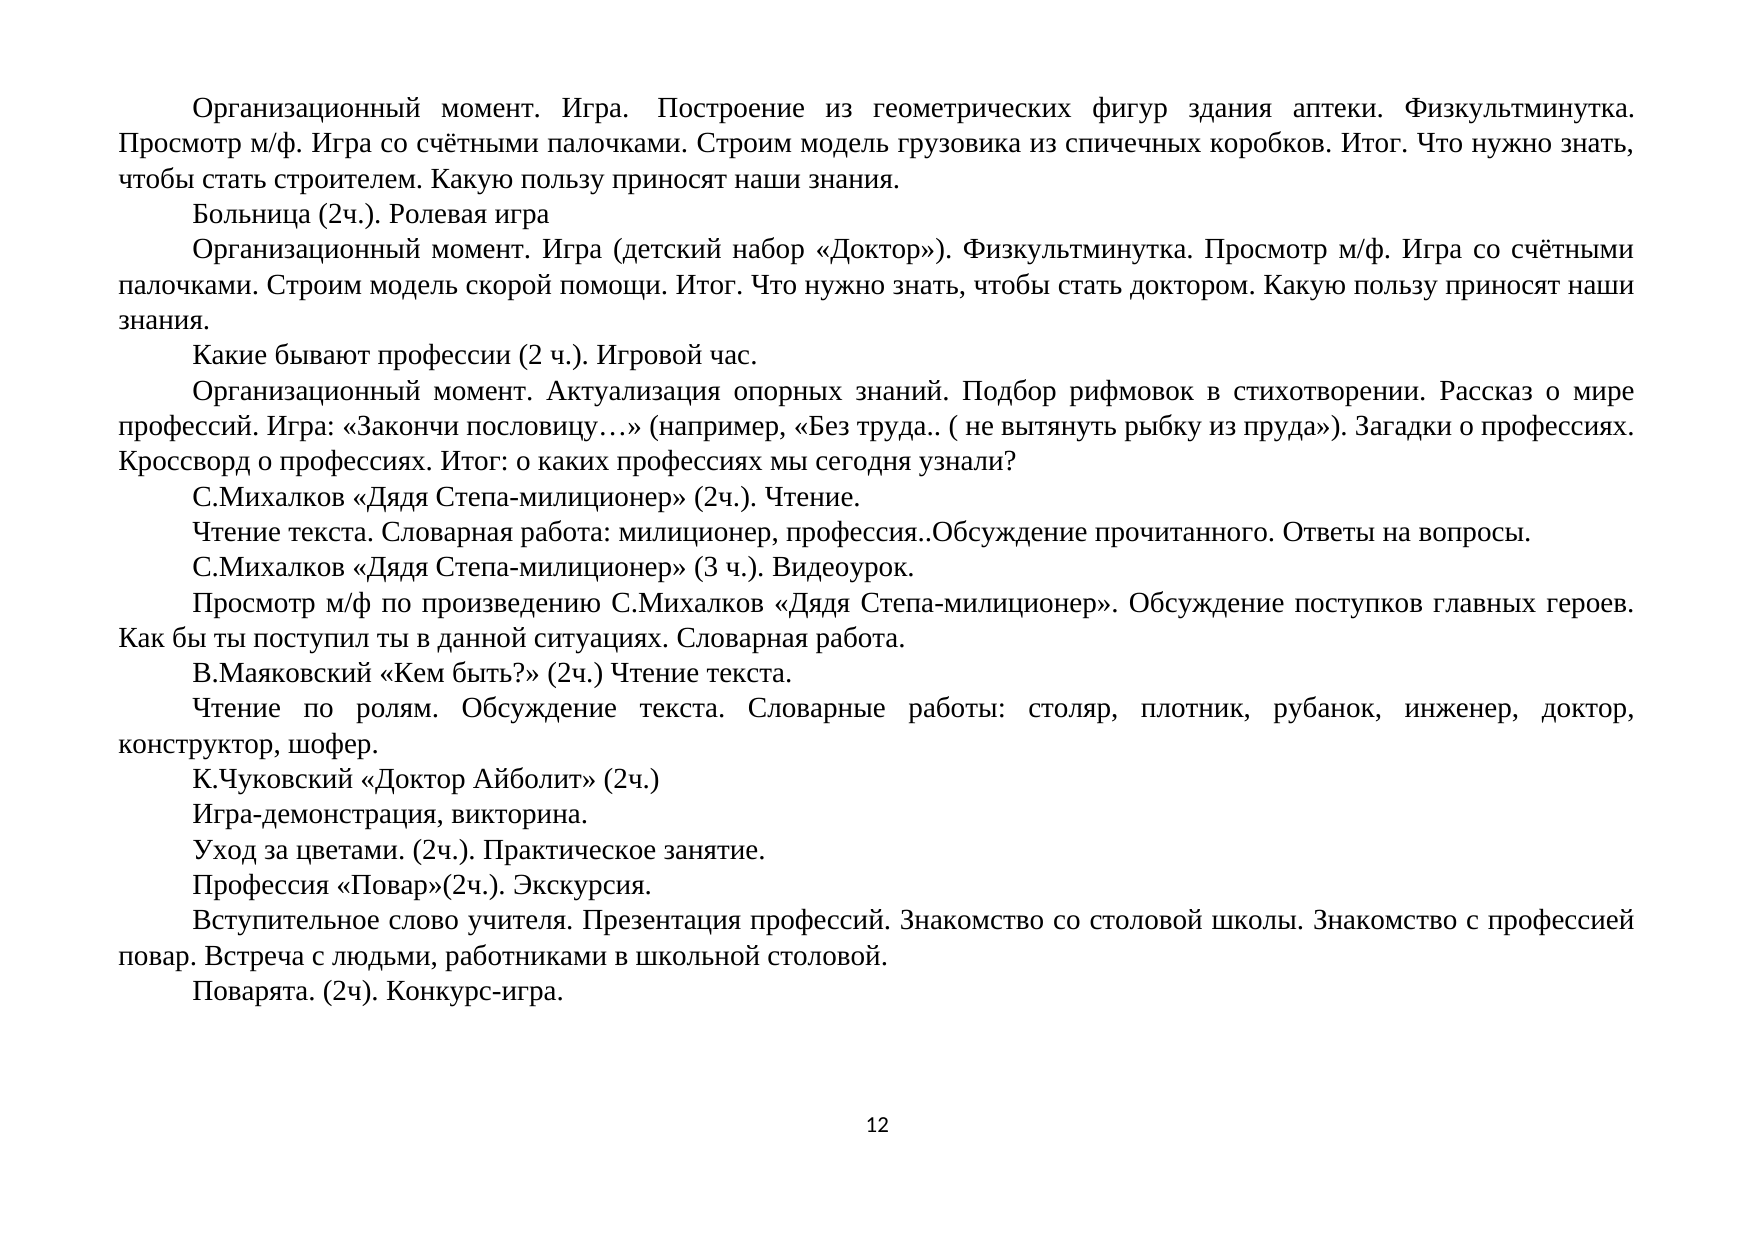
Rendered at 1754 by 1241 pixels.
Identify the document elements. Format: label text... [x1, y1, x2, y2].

text Игра-демонстрация, викторина. [118, 795, 1636, 830]
text Чтение по ролям. Обсуждение текста. Словарные работы: столяр, плотник, рубанок, инженер, доктор, конструктор, шофер. [118, 689, 1636, 759]
text С.Михалков «Дядя Степа-милиционер» (3 ч.). Видеоурок. [118, 548, 1636, 583]
text Организационный момент. Актуализация опорных знаний. Подбор рифмовок в стихотворении. Рассказ о мире профессий. Игра: «Закончи пословицу…» (например, «Без труда.. ( не вытянуть рыбку из пруда»). Загадки о профессиях. Кроссворд о профессиях. Итог: о каких профессиях мы сегодня узнали? [118, 371, 1636, 477]
text Больница (2ч.). Ролевая игра [118, 194, 1636, 230]
text Вступительное слово учителя. Презентация профессий. Знакомство со столовой школы. Знакомство с профессией повар. Встреча с людьми, работниками в школьной столовой. [118, 901, 1636, 971]
text В.Маяковский «Кем быть?» (2ч.) Чтение текста. [118, 653, 1636, 689]
text С.Михалков «Дядя Степа-милиционер» (2ч.). Чтение. [118, 477, 1636, 512]
text Организационный момент. Игра. Построение из геометрических фигур здания аптеки. Физкультминутка. Просмотр м/ф. Игра со счётными палочками. Строим модель грузовика из спичечных коробков. Итог. Что нужно знать, чтобы стать строителем. Какую пользу приносят наши знания. [118, 88, 1636, 194]
text Уход за цветами. (2ч.). Практическое занятие. [118, 830, 1636, 865]
text К.Чуковский «Доктор Айболит» (2ч.) [118, 759, 1636, 795]
text Чтение текста. Словарная работа: милиционер, профессия..Обсуждение прочитанного. Ответы на вопросы. [118, 512, 1636, 548]
text Просмотр м/ф по произведению С.Михалков «Дядя Степа-милиционер». Обсуждение поступков главных героев. Как бы ты поступил ты в данной ситуациях. Словарная работа. [118, 583, 1636, 653]
text Профессия «Повар»(2ч.). Экскурсия. [118, 865, 1636, 901]
text Организационный момент. Игра (детский набор «Доктор»). Физкультминутка. Просмотр м/ф. Игра со счётными палочками. Строим модель скорой помощи. Итог. Что нужно знать, чтобы стать доктором. Какую пользу приносят наши знания. [118, 230, 1636, 336]
text Какие бывают профессии (2 ч.). Игровой час. [118, 336, 1636, 371]
text Поварята. (2ч). Конкурс-игра. [118, 971, 1636, 1007]
